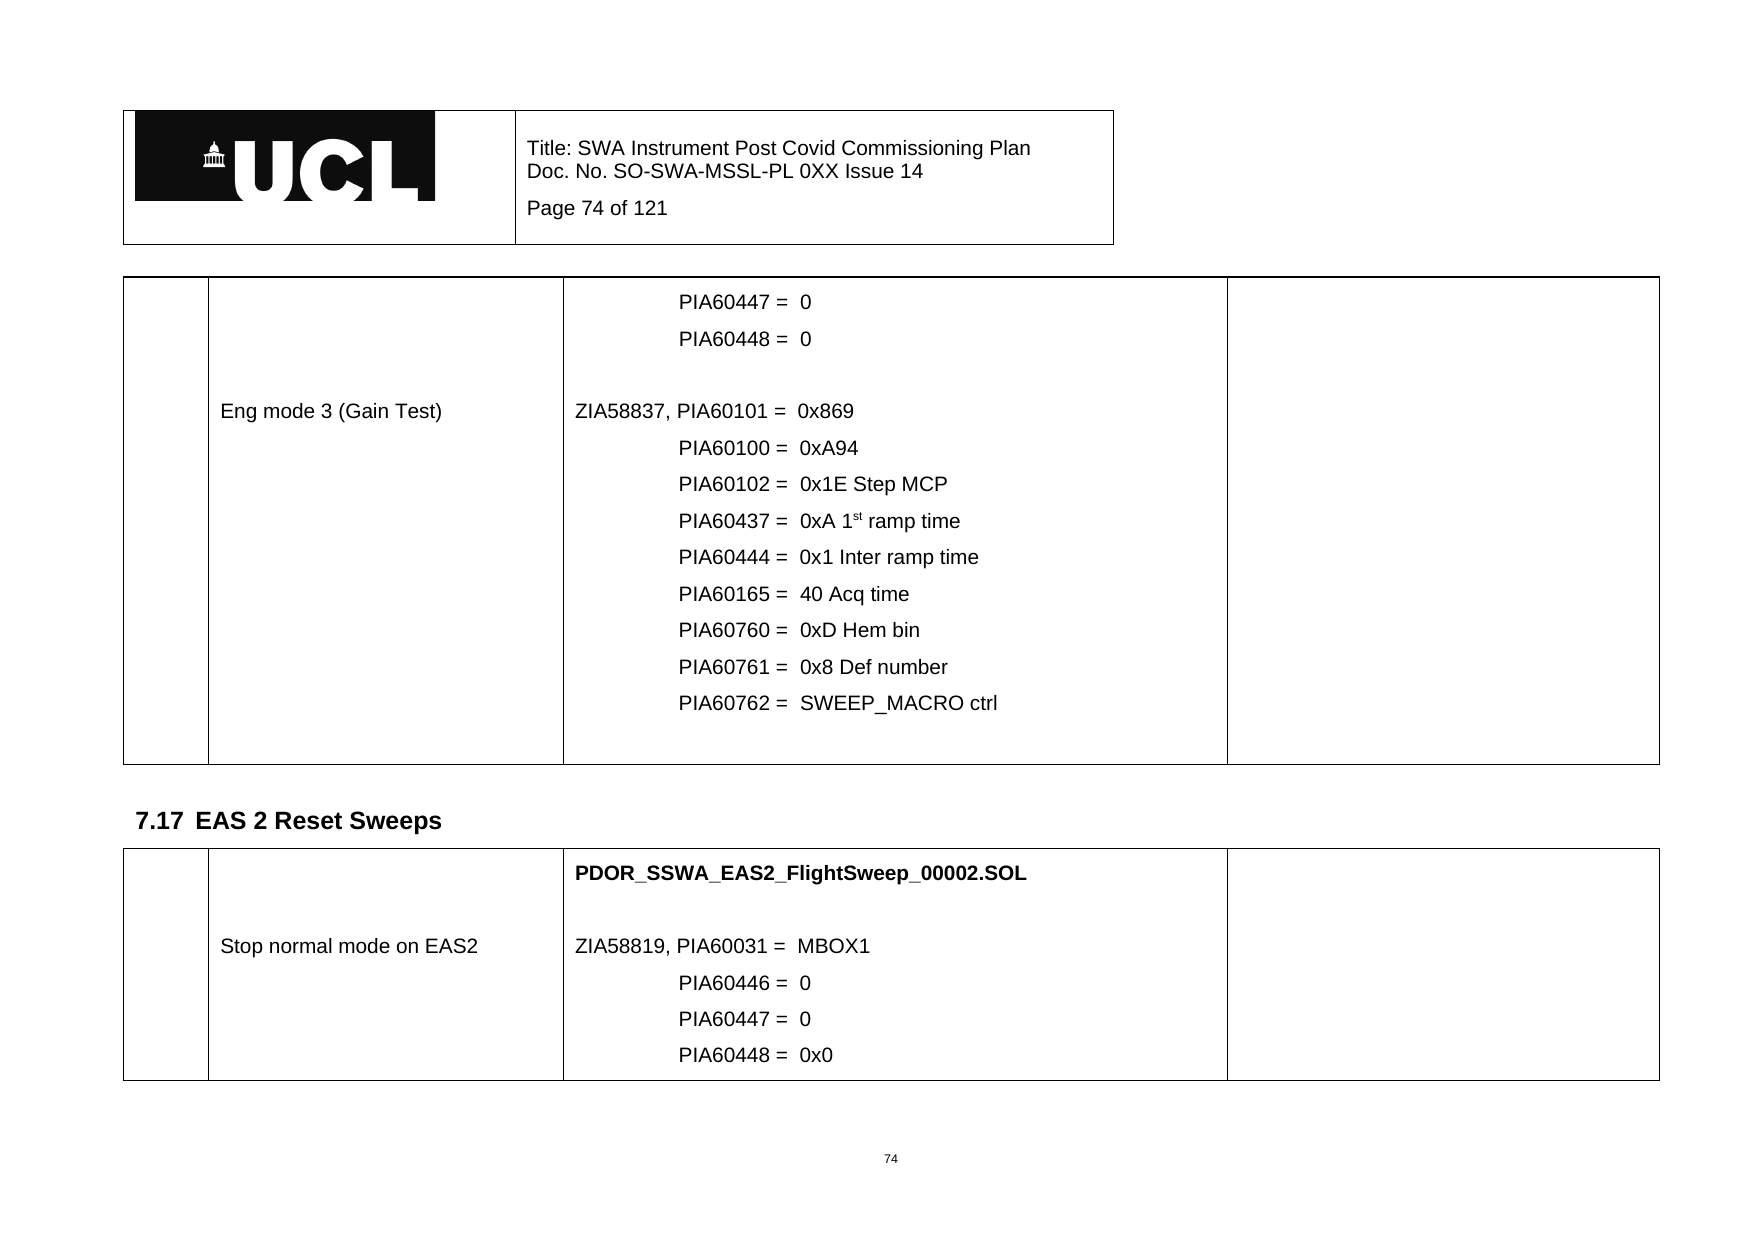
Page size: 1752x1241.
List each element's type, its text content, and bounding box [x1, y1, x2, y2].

table_header Stop normal mode on EAS2 Set the Hem Ratio Set the Hem Max to 800v Rebuild Table [209, 849, 563, 1080]
table_header [1228, 849, 1659, 1080]
picture [135, 111, 436, 201]
table_header Perform Eng mode 3 on EAS2 Stop normal mode on EAS2 Eng mode 3 (Gain Test) [209, 278, 563, 764]
table_header [124, 849, 208, 1080]
table_header [124, 278, 208, 764]
table_header [1228, 278, 1659, 764]
subtitle EAS 2 Reset Sweeps [135, 806, 1647, 835]
